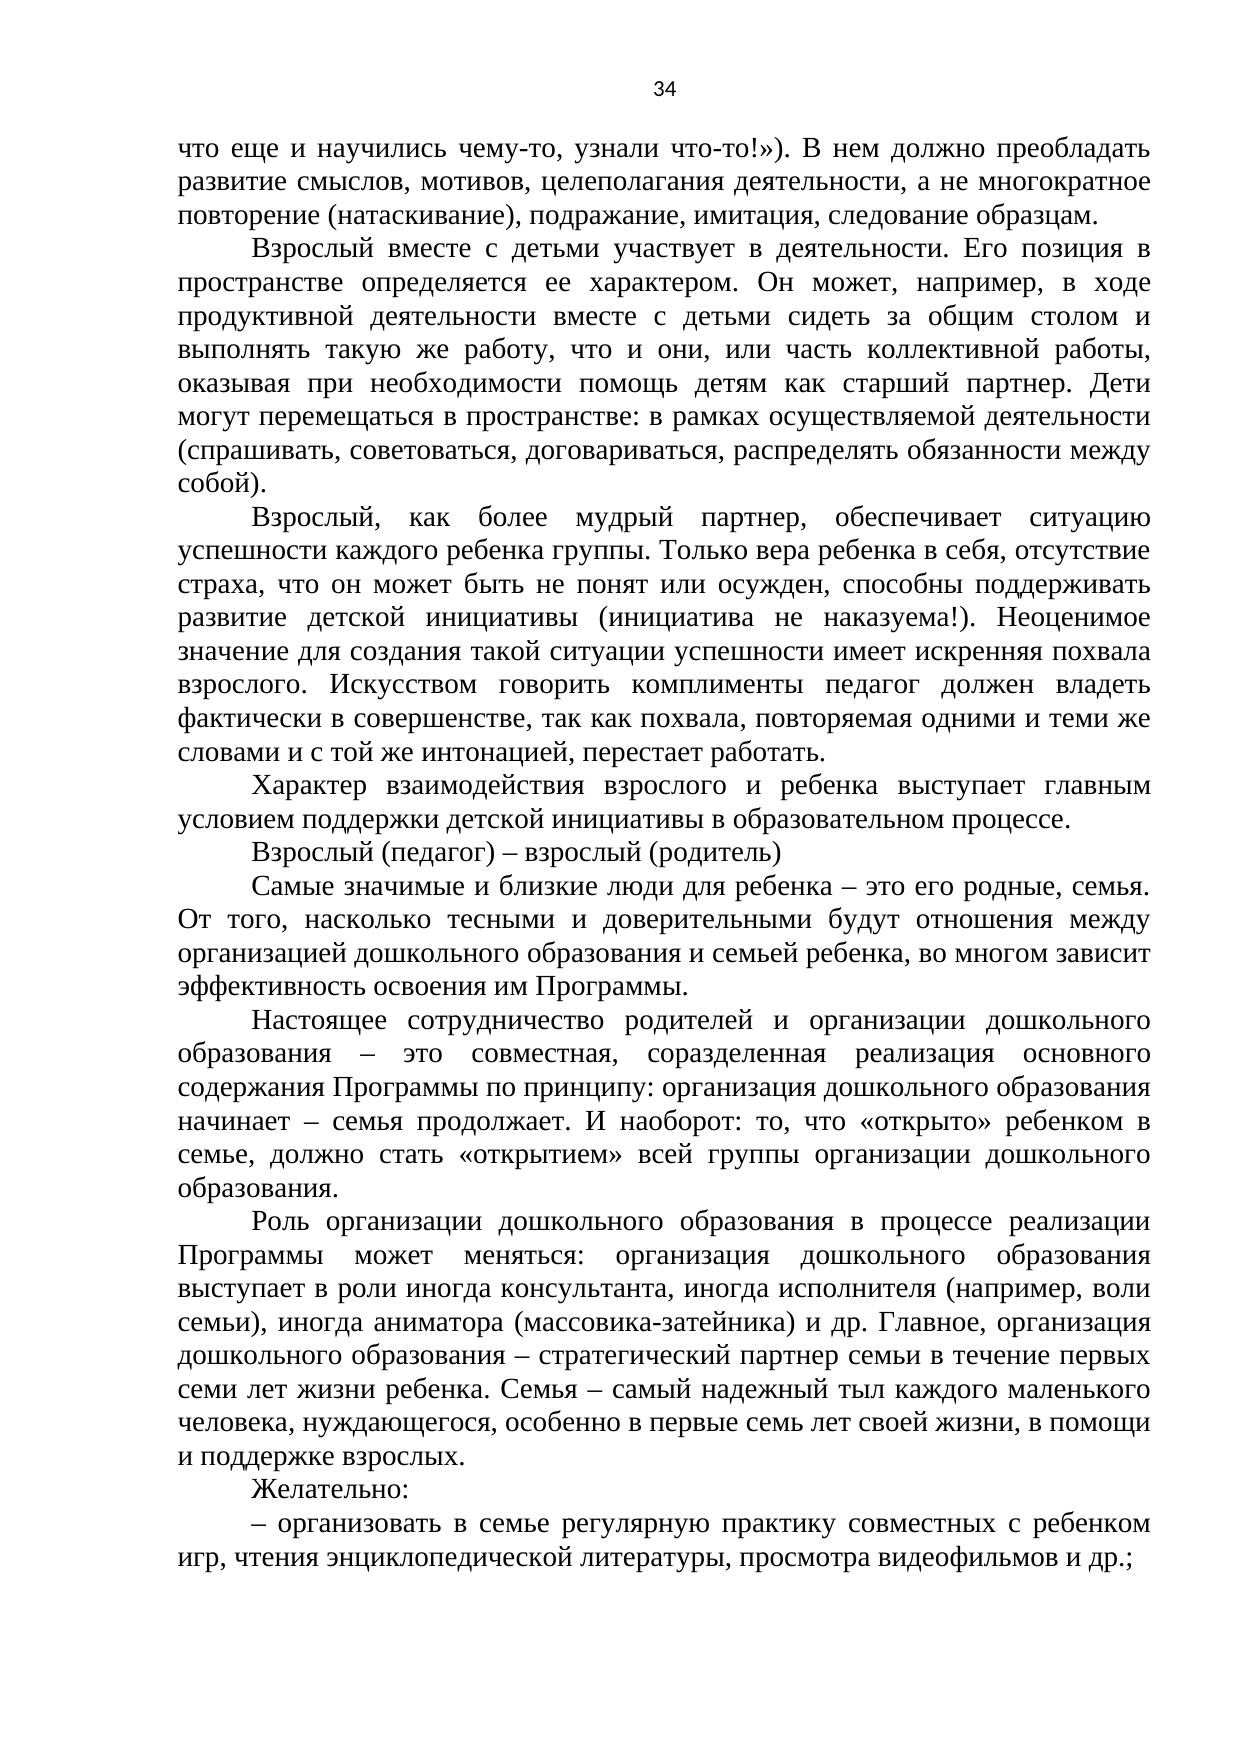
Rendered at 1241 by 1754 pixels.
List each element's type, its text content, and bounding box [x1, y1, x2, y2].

text Самые значимые и близкие люди для ребенка – это его родные, семья. От того, насколько тесными и доверительными будут отношения между организацией дошкольного образования и семьей ребенка, во многом зависит эффективность освоения им Программы. [177, 868, 1152, 1002]
text Характер взаимодействия взрослого и ребенка выступает главным условием поддержки детской инициативы в образовательном процессе. [177, 767, 1152, 834]
text Роль организации дошкольного образования в процессе реализации Программы может меняться: организация дошкольного образования выступает в роли иногда консультанта, иногда исполнителя (например, воли семьи), иногда аниматора (массовика-затейника) и др. Главное, организация дошкольного образования – стратегический партнер семьи в течение первых семи лет жизни ребенка. Семья – самый надежный тыл каждого маленького человека, нуждающегося, особенно в первые семь лет своей жизни, в помощи и поддержке взрослых. [177, 1203, 1152, 1472]
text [177, 130, 1152, 231]
text Взрослый, как более мудрый партнер, обеспечивает ситуацию успешности каждого ребенка группы. Только вера ребенка в себя, отсутствие страха, что он может быть не понят или осужден, способны поддерживать развитие детской инициативы (инициатива не наказуема!). Неоценимое значение для создания такой ситуации успешности имеет искренняя похвала взрослого. Искусством говорить комплименты педагог должен владеть фактически в совершенстве, так как похвала, повторяемая одними и теми же словами и с той же интонацией, перестает работать. [177, 499, 1152, 767]
text Взрослый вместе с детьми участвует в деятельности. Его позиция в пространстве определяется ее характером. Он может, например, в ходе продуктивной деятельности вместе с детьми сидеть за общим столом и выполнять такую же работу, что и они, или часть коллективной работы, оказывая при необходимости помощь детям как старший партнер. Дети могут перемещаться в пространстве: в рамках осуществляемой деятельности (спрашивать, советоваться, договариваться, распределять обязанности между собой). [177, 231, 1152, 499]
text – организовать в семье регулярную практику совместных с ребенком игр, чтения энциклопедической литературы, просмотра видеофильмов и др.; [177, 1505, 1152, 1572]
text Взрослый (педагог) – взрослый (родитель) [177, 834, 1152, 868]
text Настоящее сотрудничество родителей и организации дошкольного образования – это совместная, соразделенная реализация основного содержания Программы по принципу: организация дошкольного образования начинает – семья продолжает. И наоборот: то, что «открыто» ребенком в семье, должно стать «открытием» всей группы организации дошкольного образования. [177, 1002, 1152, 1203]
text Желательно: [177, 1472, 1152, 1505]
